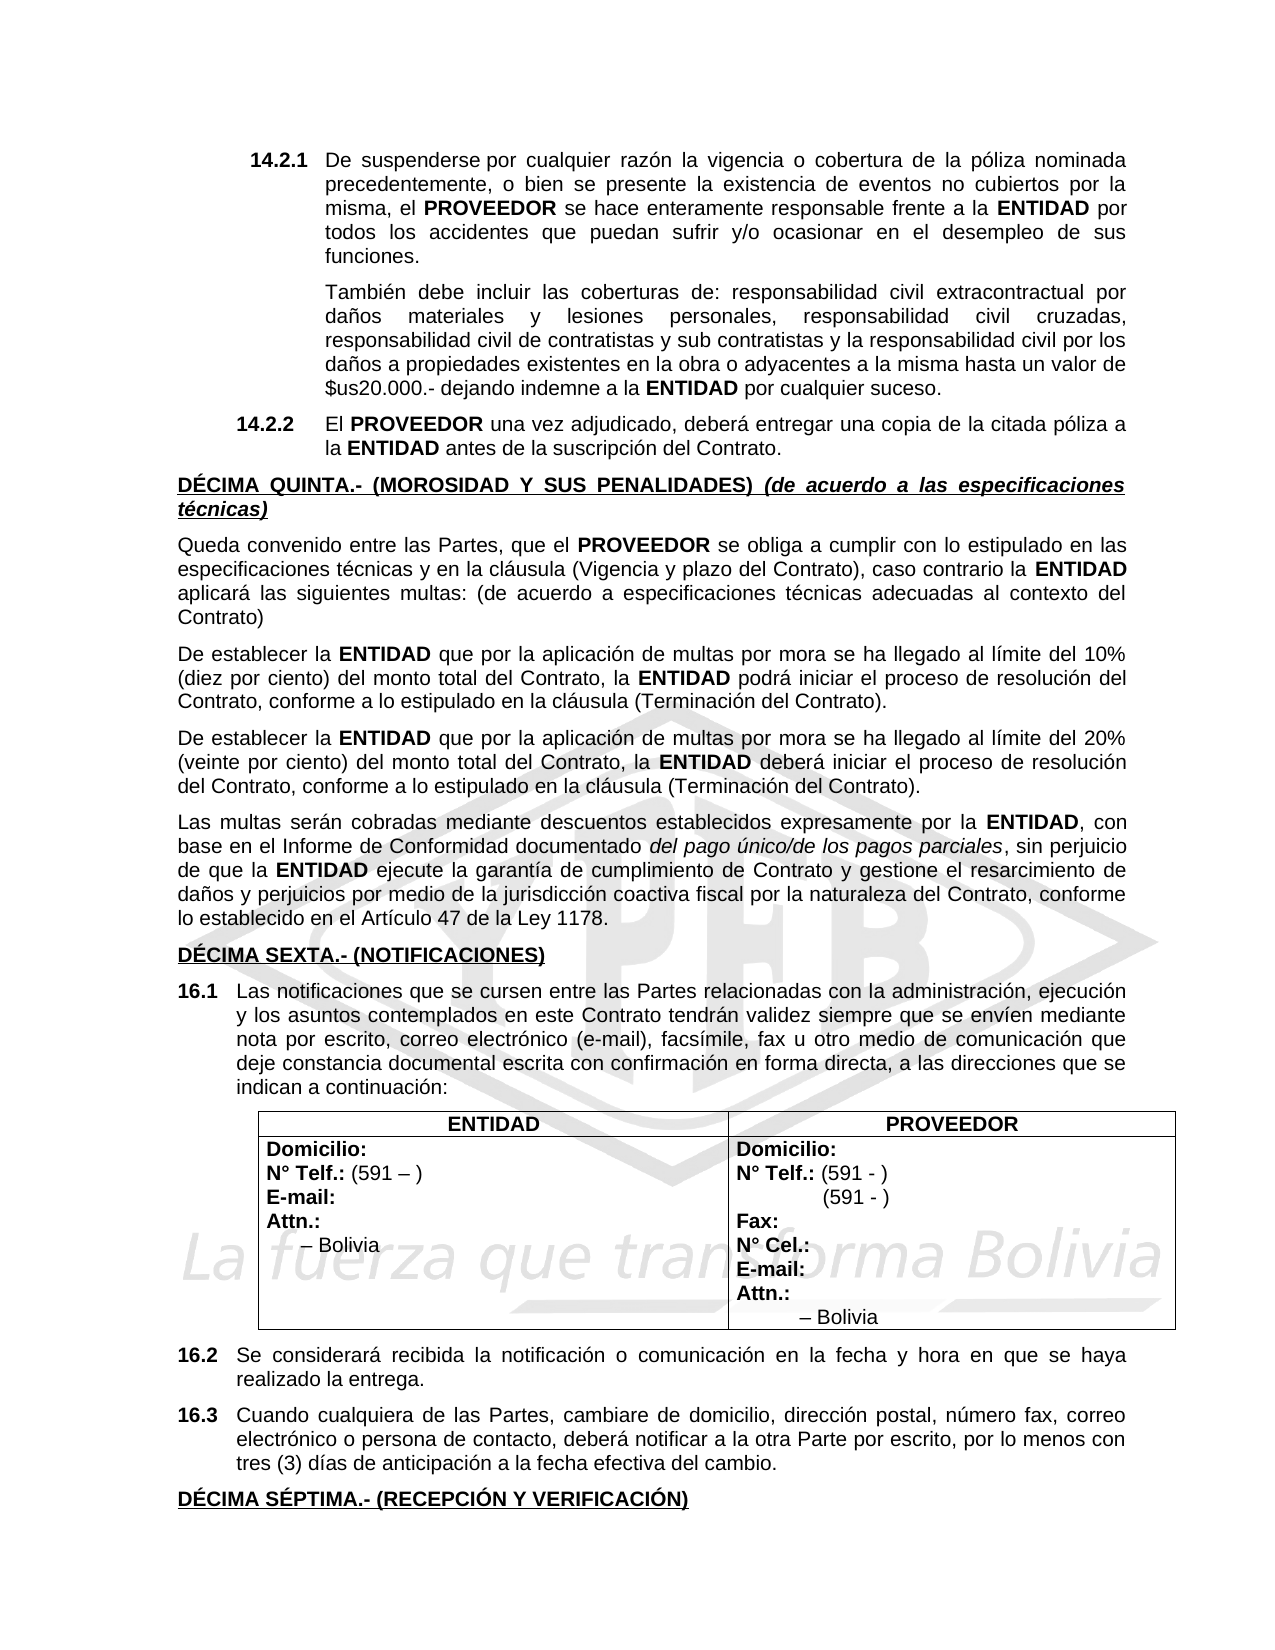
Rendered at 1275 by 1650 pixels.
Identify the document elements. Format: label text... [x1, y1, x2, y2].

text 16.2 Se considerará recibida la notificación o comunicación en la fecha y hora en que se haya realizado la entrega. [177, 1342, 1127, 1390]
table_cell Domicilio: N° Telf.: (591 - ) (591 - ) Fax: N° Cel.: E-mail: Attn.: – Bolivia [729, 1137, 1175, 1329]
list De suspenderse por cualquier razón la vigencia o cobertura de la póliza nominada precedentemente, o bien se presente la existencia de eventos no cubiertos por la misma, el PROVEEDOR se hace enteramente responsable frente a la ENTIDAD por todos los accidentes que puedan sufrir y/o ocasionar en el desempleo de sus funciones. [250, 148, 1127, 267]
text Las multas serán cobradas mediante descuentos establecidos expresamente por la ENTIDAD, con base en el Informe de Conformidad documentado del pago único/de los pagos parciales, sin perjuicio de que la ENTIDAD ejecute la garantía de cumplimiento de Contrato y gestione el resarcimiento de daños y perjuicios por medio de la jurisdicción coactiva fiscal por la naturaleza del Contrato, conforme lo establecido en el Artículo 47 de la Ley 1178. [177, 810, 1127, 930]
text De establecer la ENTIDAD que por la aplicación de multas por mora se ha llegado al límite del 20% (veinte por ciento) del monto total del Contrato, la ENTIDAD deberá iniciar el proceso de resolución del Contrato, conforme a lo estipulado en la cláusula (Terminación del Contrato). [177, 726, 1127, 798]
text DÉCIMA QUINTA.- (MOROSIDAD Y SUS PENALIDADES) (de acuerdo a las especificaciones técnicas) [177, 473, 1127, 521]
text Queda convenido entre las Partes, que el PROVEEDOR se obliga a cumplir con lo estipulado en las especificaciones técnicas y en la cláusula (Vigencia y plazo del Contrato), caso contrario la ENTIDAD aplicará las siguientes multas: (de acuerdo a especificaciones técnicas adecuadas al contexto del Contrato) [177, 533, 1127, 629]
text También debe incluir las coberturas de: responsabilidad civil extracontractual por daños materiales y lesiones personales, responsabilidad civil cruzadas, responsabilidad civil de contratistas y sub contratistas y la responsabilidad civil por los daños a propiedades existentes en la obra o adyacentes a la misma hasta un valor de $us20.000.- dejando indemne a la ENTIDAD por cualquier suceso. [325, 280, 1127, 400]
text DÉCIMA SEXTA.- (NOTIFICACIONES) [177, 942, 1127, 966]
text De establecer la ENTIDAD que por la aplicación de multas por mora se ha llegado al límite del 10% (diez por ciento) del monto total del Contrato, la ENTIDAD podrá iniciar el proceso de resolución del Contrato, conforme a lo estipulado en la cláusula (Terminación del Contrato). [177, 641, 1127, 713]
table_header ENTIDAD [259, 1112, 728, 1136]
list 16.1 Las notificaciones que se cursen entre las Partes relacionadas con la administración, ejecución y los asuntos contemplados en este Contrato tendrán validez siempre que se envíen mediante nota por escrito, correo electrónico (e-mail), facsímile, fax u otro medio de comunicación que deje constancia documental escrita con confirmación en forma directa, a las direcciones que se indican a continuación: [177, 979, 1127, 1099]
table_header PROVEEDOR [729, 1112, 1175, 1136]
text 16.3 Cuando cualquiera de las Partes, cambiare de domicilio, dirección postal, número fax, correo electrónico o persona de contacto, deberá notificar a la otra Parte por escrito, por lo menos con tres (3) días de anticipación a la fecha efectiva del cambio. [177, 1403, 1127, 1475]
text DÉCIMA SÉPTIMA.- (RECEPCIÓN Y VERIFICACIÓN) [177, 1487, 1127, 1511]
list El PROVEEDOR una vez adjudicado, deberá entregar una copia de la citada póliza a la ENTIDAD antes de la suscripción del Contrato. [236, 412, 1127, 460]
table_cell Domicilio: N° Telf.: (591 – ) E-mail: Attn.: – Bolivia [259, 1137, 728, 1329]
